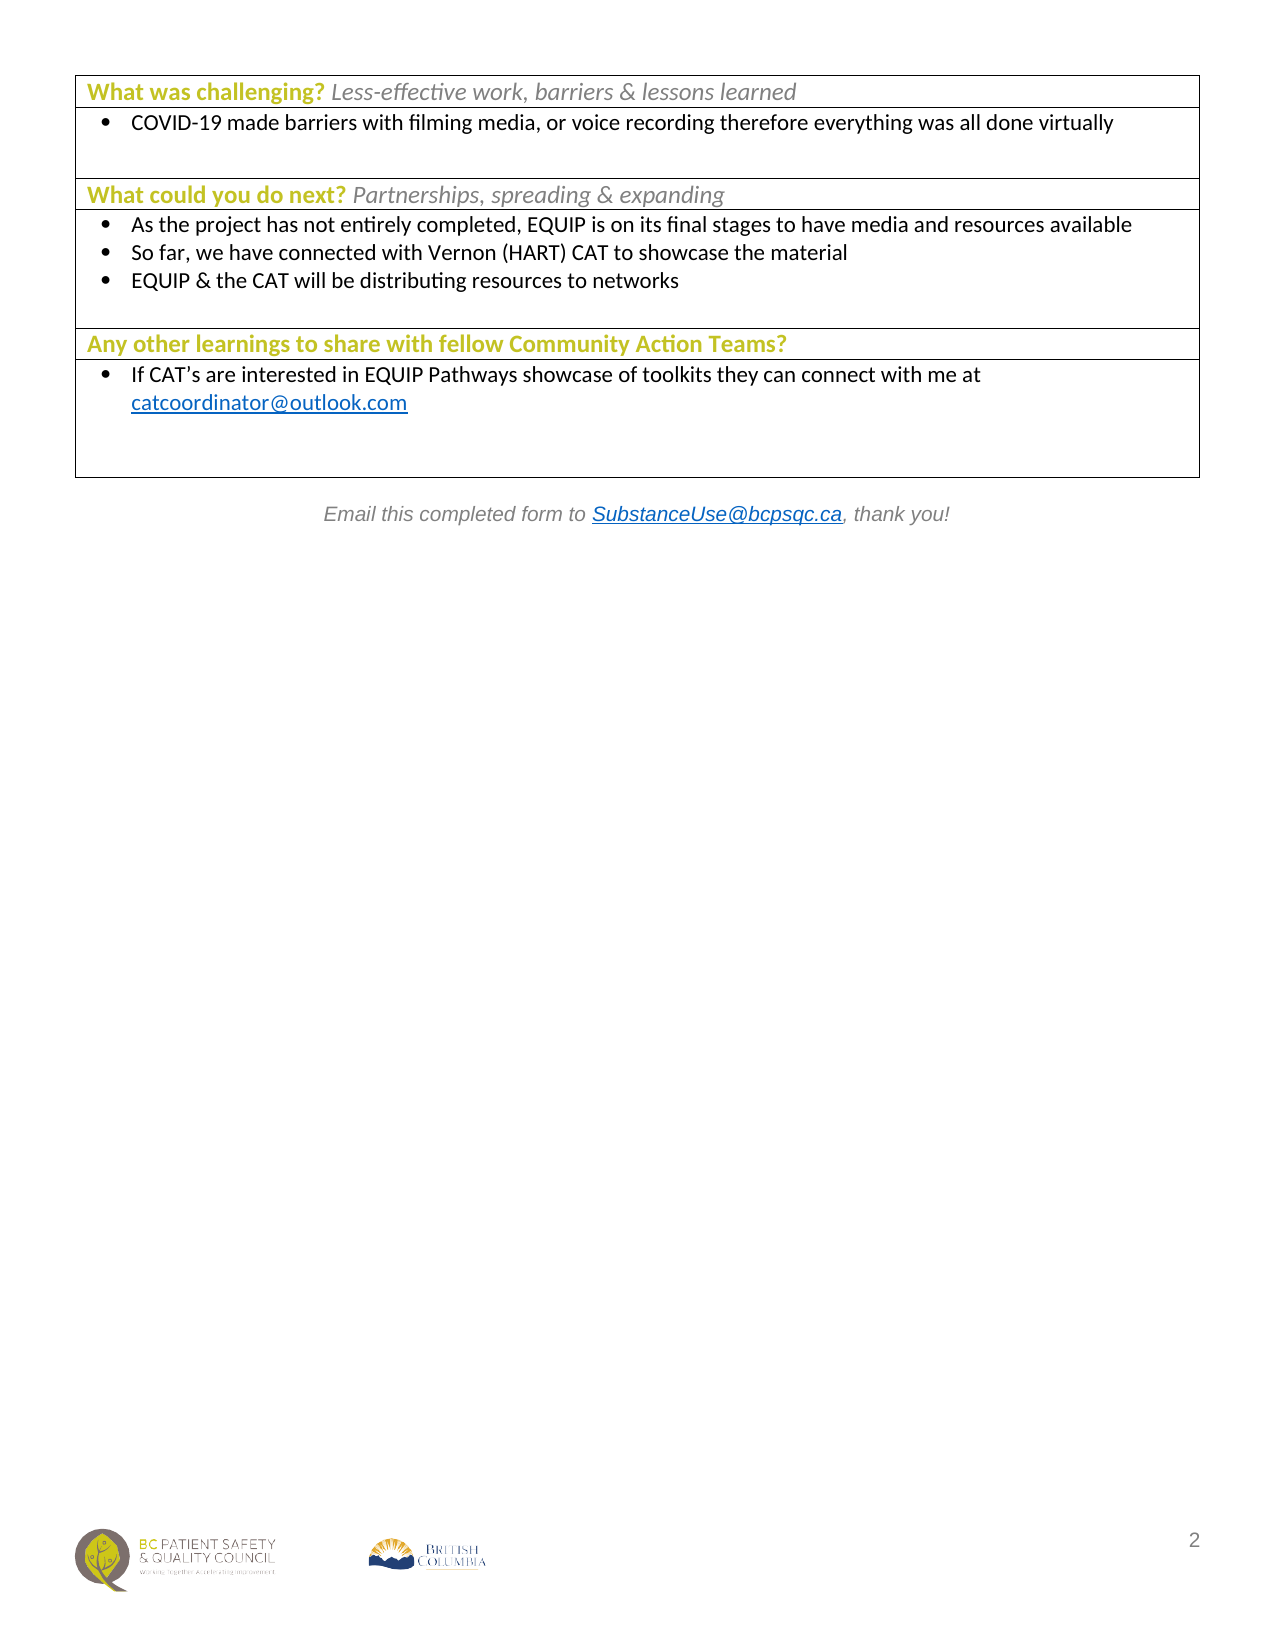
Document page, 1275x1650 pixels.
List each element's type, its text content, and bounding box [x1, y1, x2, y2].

table_cell Any other learnings to share with fellow Community Action Teams? [76, 329, 1199, 359]
text Email this completed form to SubstanceUse@bcpsqc.ca, thank you! [75, 502, 1200, 526]
table_cell If CAT’s are interested in EQUIP Pathways showcase of toolkits they can connect with me at catcoordinator@outlook.com [76, 360, 1199, 477]
table_cell What could you do next? Partnerships, spreading & expanding [76, 179, 1199, 209]
table_cell As the project has not entirely completed, EQUIP is on its final stages to have media and resources available So far, we have connected with Vernon (HART) CAT to showcase the material EQUIP & the CAT will be distributing resources to networks [76, 210, 1199, 327]
picture [368, 1538, 486, 1570]
table_cell What was challenging? Less-effective work, barriers & lessons learned [76, 76, 1199, 107]
picture [139, 1539, 276, 1575]
table_cell COVID-19 made barriers with filming media, or voice recording therefore everything was all done virtually [76, 108, 1199, 178]
